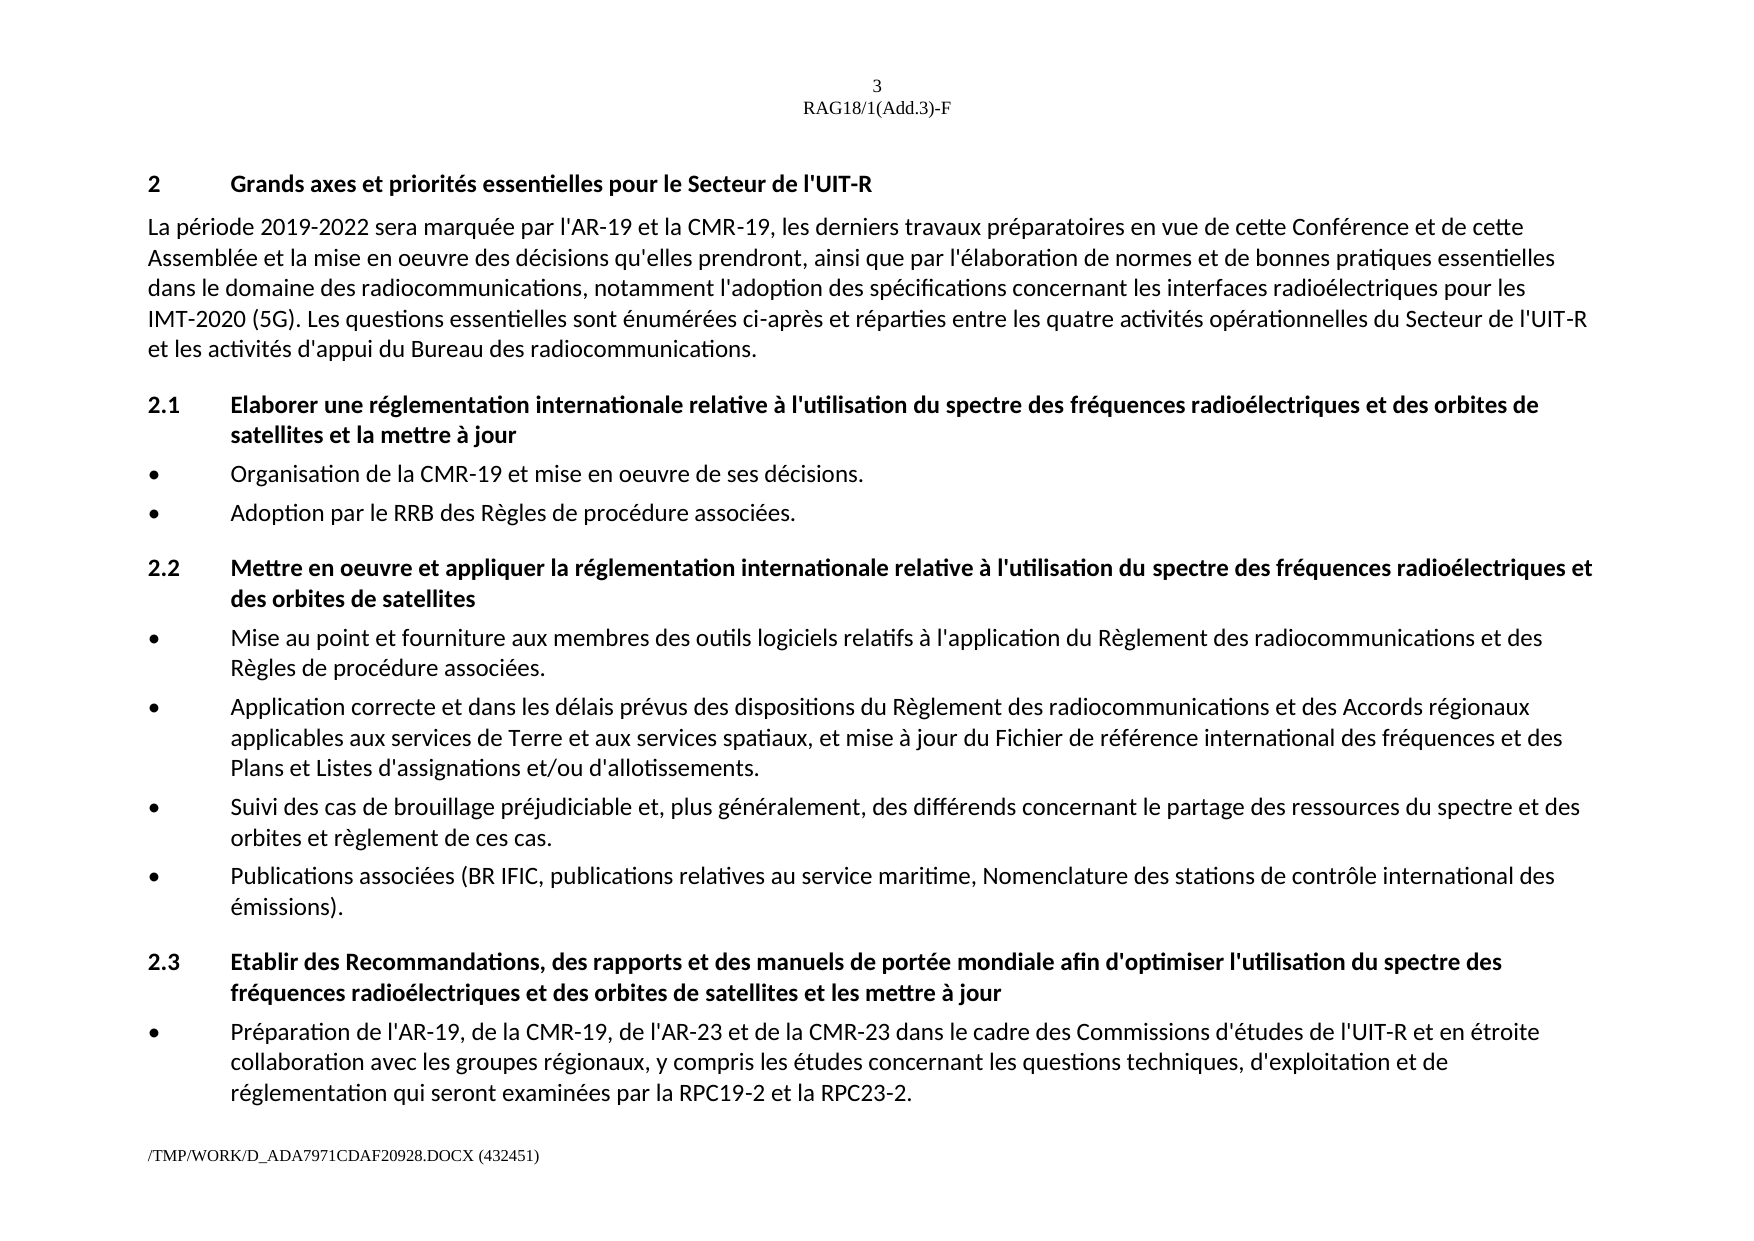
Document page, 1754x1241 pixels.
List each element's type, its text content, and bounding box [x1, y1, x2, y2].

text • Application correcte et dans les délais prévus des dispositions du Règlement des radiocommunications et des Accords régionaux applicables aux services de Terre et aux services spatiaux, et mise à jour du Fichier de référence international des fréquences et des Plans et Listes d'assignations et/ou d'allotissements. [148, 691, 1606, 783]
text • Suivi des cas de brouillage préjudiciable et, plus généralement, des différends concernant le partage des ressources du spectre et des orbites et règlement de ces cas. [148, 791, 1606, 852]
subtitle 2 Grands axes et priorités essentielles pour le Secteur de l'UIT-R [148, 168, 1606, 199]
text • Organisation de la CMR-19 et mise en oeuvre de ses décisions. [148, 458, 1606, 489]
subtitle 2.1 Elaborer une réglementation internationale relative à l'utilisation du spectre des fréquences radioélectriques et des orbites de satellites et la mettre à jour [148, 389, 1606, 450]
text La période 2019-2022 sera marquée par l'AR-19 et la CMR-19, les derniers travaux préparatoires en vue de cette Conférence et de cette Assemblée et la mise en oeuvre des décisions qu'elles prendront, ainsi que par l'élaboration de normes et de bonnes pratiques essentielles dans le domaine des radiocommunications, notamment l'adoption des spécifications concernant les interfaces radioélectriques pour les IMT-2020 (5G). Les questions essentielles sont énumérées ci-après et réparties entre les quatre activités opérationnelles du Secteur de l'UIT-R et les activités d'appui du Bureau des radiocommunications. [148, 211, 1606, 364]
text • Publications associées (BR IFIC, publications relatives au service maritime, Nomenclature des stations de contrôle international des émissions). [148, 861, 1606, 922]
text • Adoption par le RRB des Règles de procédure associées. [148, 497, 1606, 527]
text • Préparation de l'AR-19, de la CMR-19, de l'AR-23 et de la CMR-23 dans le cadre des Commissions d'études de l'UIT-R et en étroite collaboration avec les groupes régionaux, y compris les études concernant les questions techniques, d'exploitation et de réglementation qui seront examinées par la RPC19-2 et la RPC23-2. [148, 1016, 1606, 1107]
subtitle 2.2 Mettre en oeuvre et appliquer la réglementation internationale relative à l'utilisation du spectre des fréquences radioélectriques et des orbites de satellites [148, 552, 1606, 613]
subtitle 2.3 Etablir des Recommandations, des rapports et des manuels de portée mondiale afin d'optimiser l'utilisation du spectre des fréquences radioélectriques et des orbites de satellites et les mettre à jour [148, 947, 1606, 1008]
text • Mise au point et fourniture aux membres des outils logiciels relatifs à l'application du Règlement des radiocommunications et des Règles de procédure associées. [148, 622, 1606, 683]
